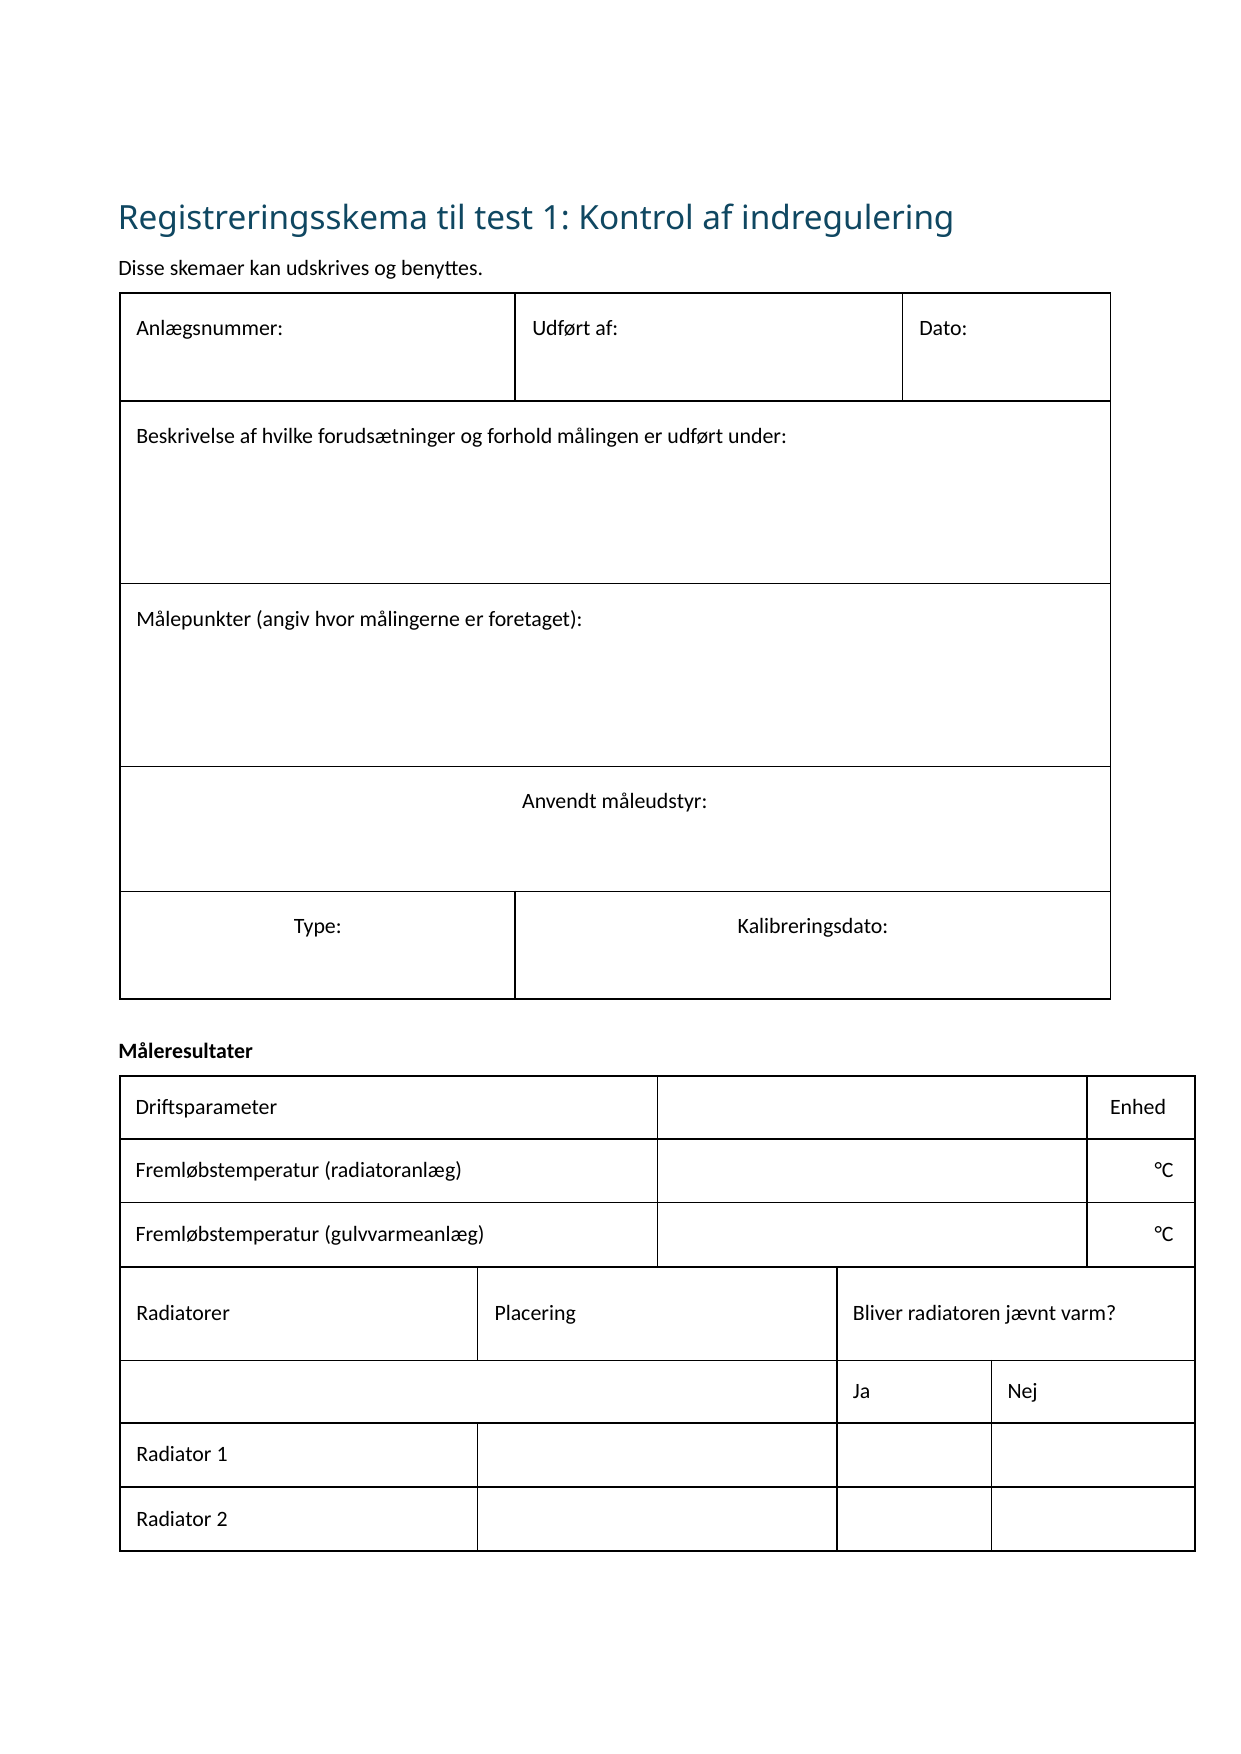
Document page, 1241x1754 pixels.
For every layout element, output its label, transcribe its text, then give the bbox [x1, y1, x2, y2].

table_cell °C [1088, 1140, 1194, 1202]
table_cell Kalibreringsdato: [516, 892, 1110, 998]
text Disse skemaer kan udskrives og benyttes. [118, 254, 1122, 281]
table_cell [658, 1203, 1086, 1266]
table_cell [478, 1361, 836, 1422]
table_cell Ja [838, 1361, 991, 1422]
table_cell Nej [992, 1361, 1194, 1422]
table_cell [838, 1488, 991, 1550]
table_cell Radiator 2 [121, 1488, 477, 1550]
table_cell [992, 1488, 1194, 1550]
table_cell Bliver radiatoren jævnt varm? [838, 1268, 1194, 1360]
table_cell [992, 1424, 1194, 1486]
table_cell Anvendt måleudstyr: [121, 767, 1110, 891]
table_header Enhed [1088, 1077, 1194, 1138]
table_header Anlægsnummer: [121, 294, 514, 400]
table_cell Radiatorer [121, 1268, 477, 1360]
table_cell Fremløbstemperatur (gulvvarmeanlæg) [121, 1203, 657, 1266]
table_header [658, 1077, 1086, 1138]
table_cell Målepunkter (angiv hvor målingerne er foretaget): [121, 584, 1110, 766]
table_header Dato: [903, 294, 1110, 400]
table_header Driftsparameter [121, 1077, 657, 1138]
table_cell Placering [478, 1268, 836, 1360]
text Måleresultater [118, 1038, 1122, 1064]
table_cell [838, 1424, 991, 1486]
table_cell [478, 1424, 836, 1486]
table_cell [478, 1488, 836, 1550]
table_cell [658, 1140, 1086, 1202]
table_header Udført af: [516, 294, 902, 400]
table_cell Radiator 1 [121, 1424, 477, 1486]
table_cell [121, 1361, 477, 1422]
subtitle Registreringsskema til test 1: Kontrol af indregulering [118, 194, 1119, 239]
table_cell Fremløbstemperatur (radiatoranlæg) [121, 1140, 657, 1202]
table_cell °C [1088, 1203, 1194, 1266]
table_cell Type: [121, 892, 514, 998]
table_cell Beskrivelse af hvilke forudsætninger og forhold målingen er udført under: [121, 402, 1110, 583]
